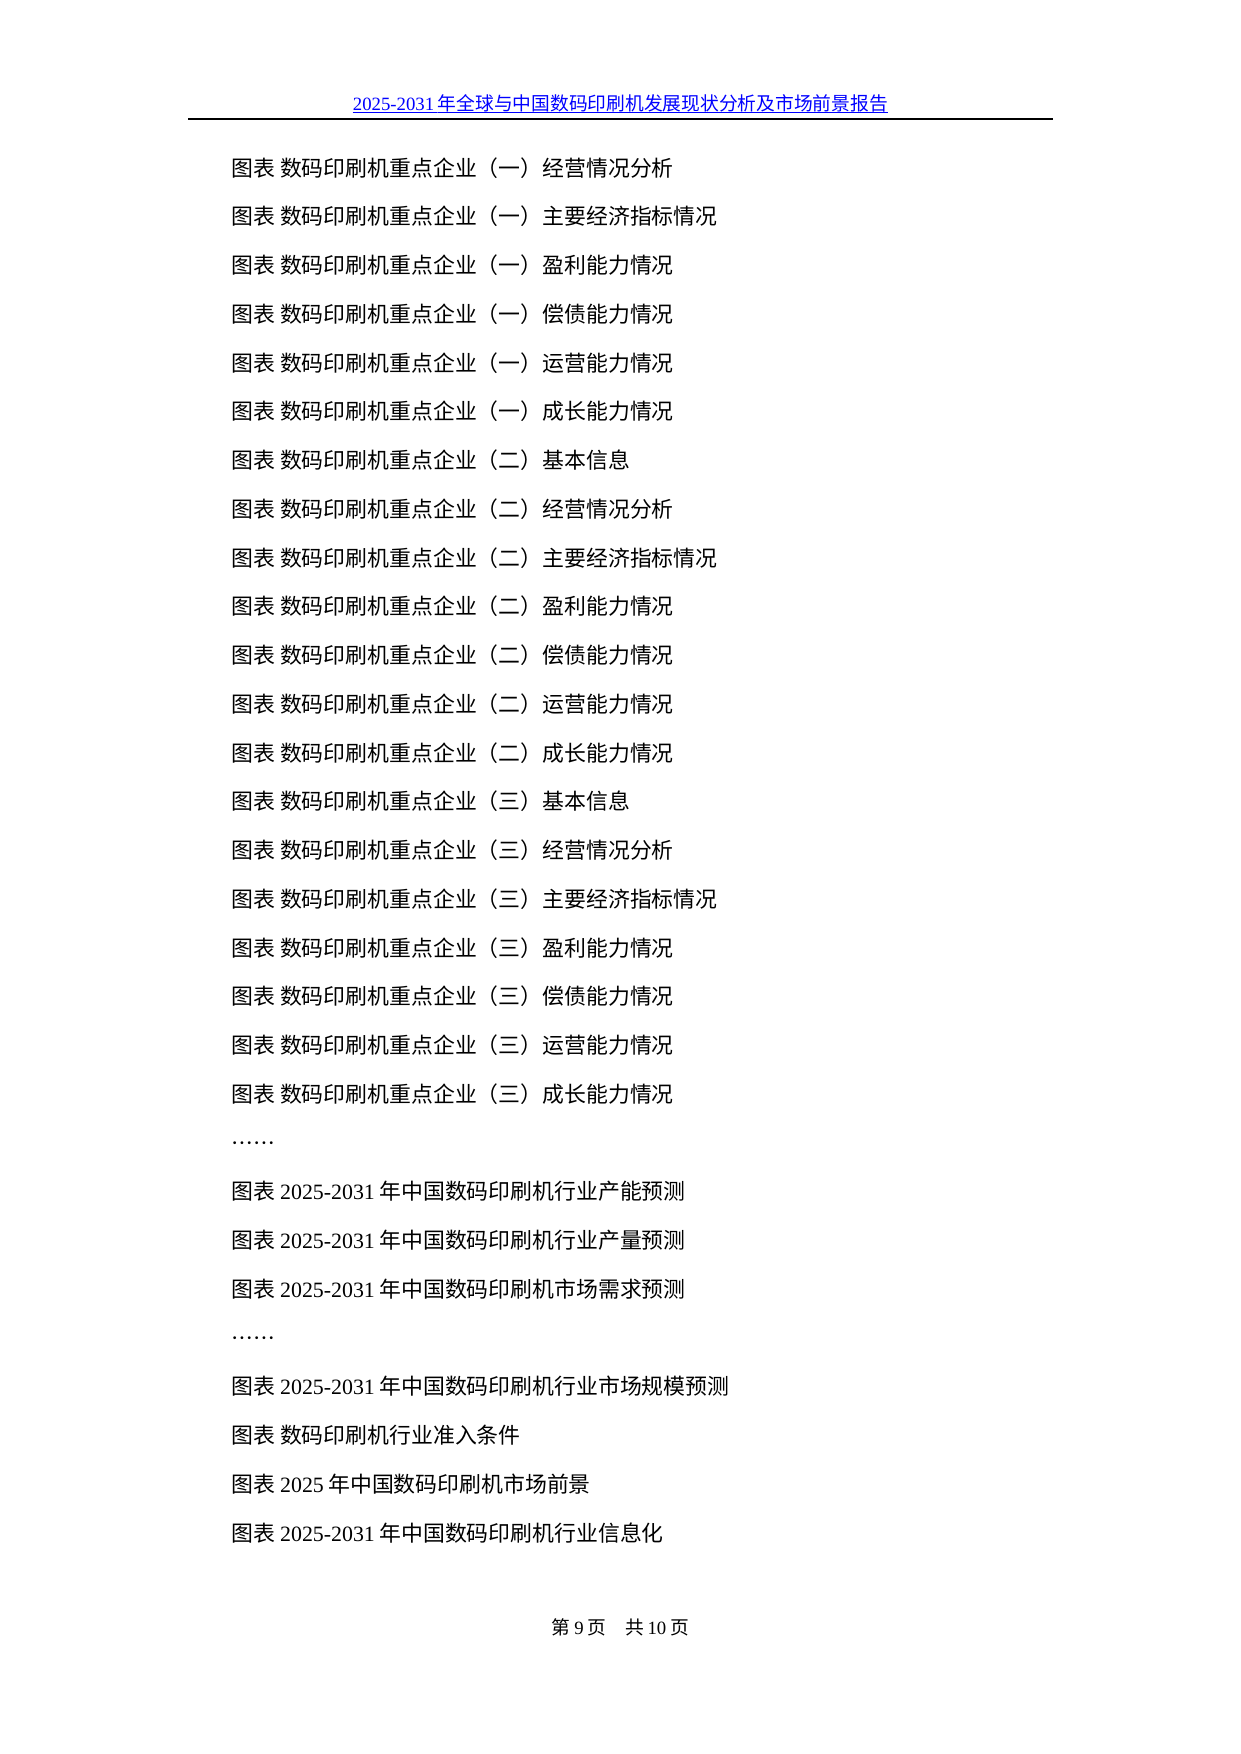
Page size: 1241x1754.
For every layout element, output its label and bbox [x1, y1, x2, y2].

text [187, 150, 1053, 1548]
